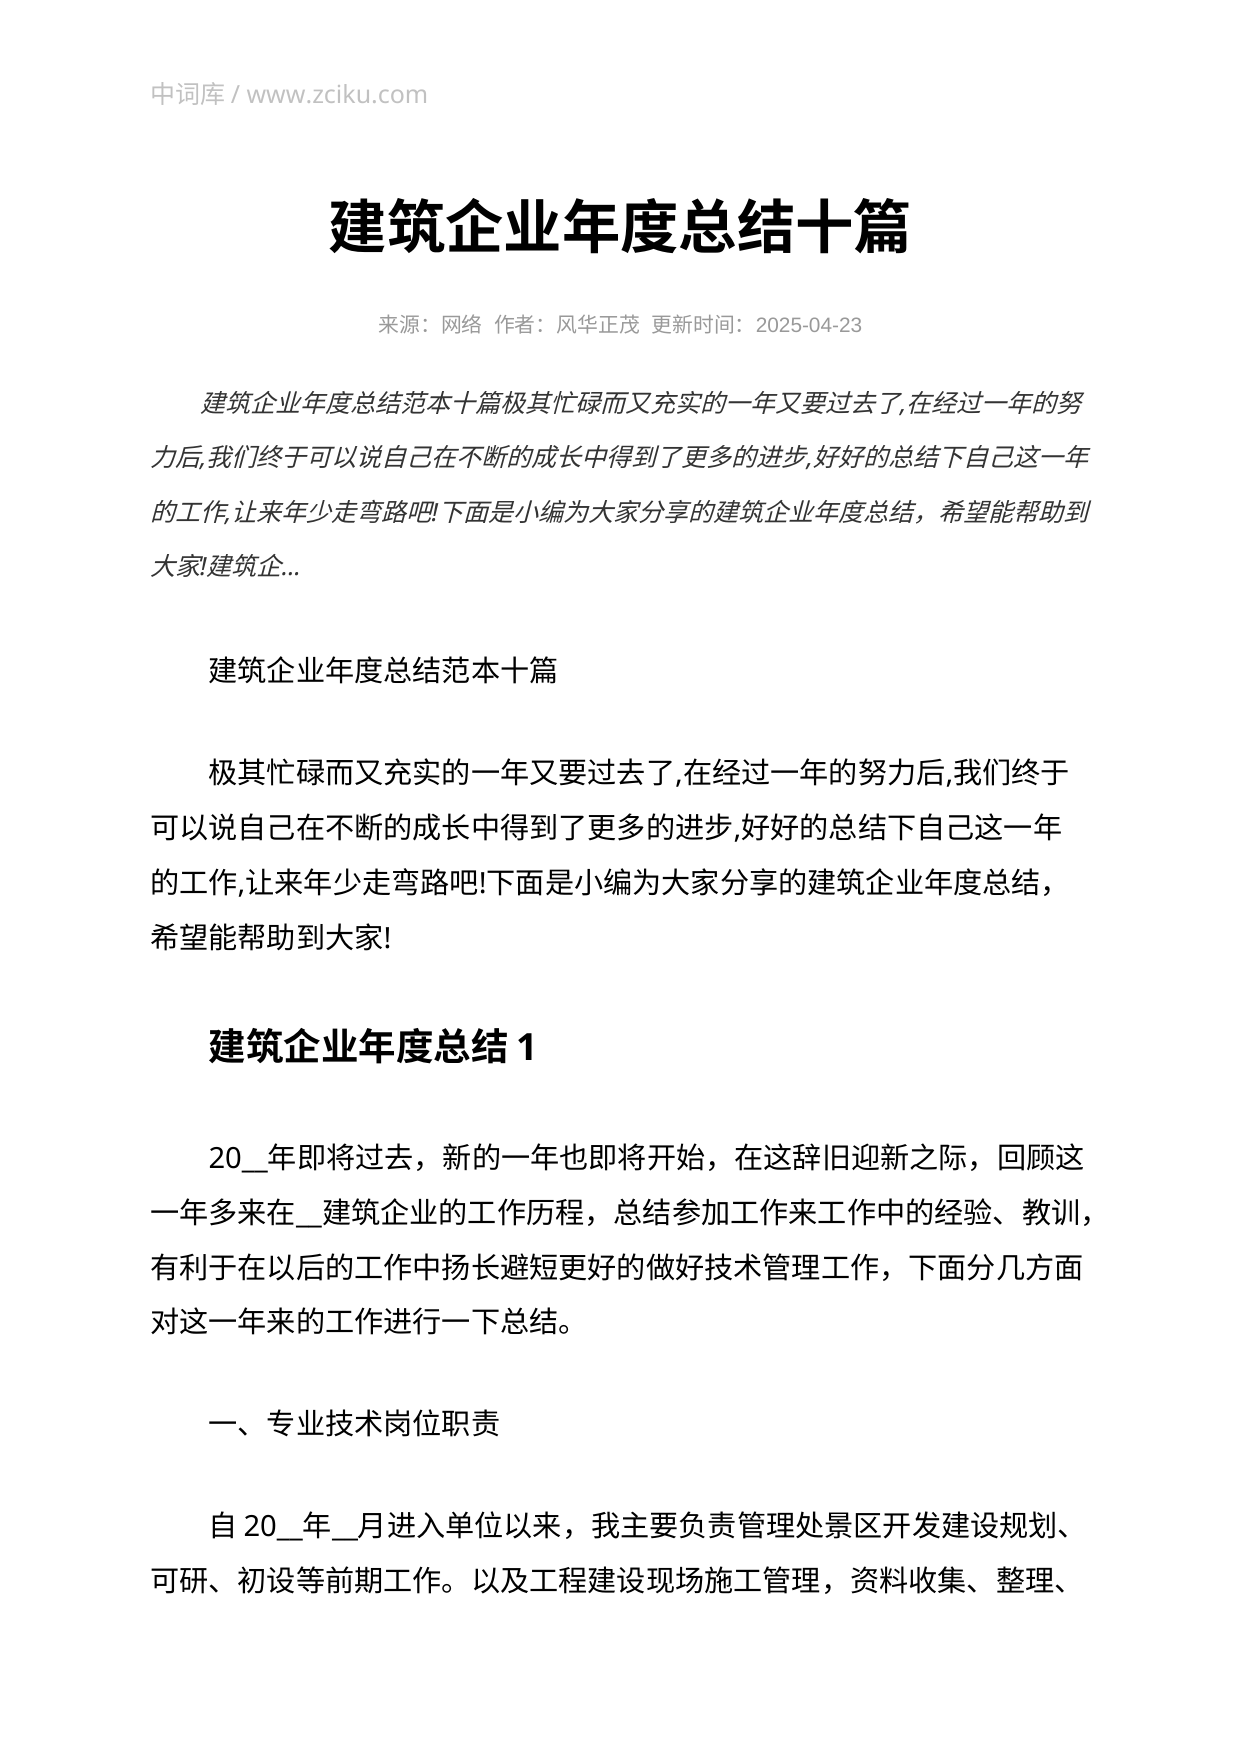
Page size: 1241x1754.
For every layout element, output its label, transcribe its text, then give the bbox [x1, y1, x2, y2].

text 建筑企业年度总结范本十篇 [150, 648, 1090, 690]
text 建筑企业年度总结范本十篇极其忙碌而又充实的一年又要过去了,在经过一年的努力后,我们终于可以说自己在不断的成长中得到了更多的进步,好好的总结下自己这一年的工作,让来年少走弯路吧!下面是小编为大家分享的建筑企业年度总结，希望能帮助到大家!建筑企... [150, 383, 1090, 583]
text 建筑企业年度总结1 [150, 1017, 1090, 1071]
text 20__年即将过去，新的一年也即将开始，在这辞旧迎新之际，回顾这一年多来在__建筑企业的工作历程，总结参加工作来工作中的经验、教训，有利于在以后的工作中扬长避短更好的做好技术管理工作，下面分几方面对这一年来的工作进行一下总结。 [150, 1134, 1090, 1341]
text 极其忙碌而又充实的一年又要过去了,在经过一年的努力后,我们终于可以说自己在不断的成长中得到了更多的进步,好好的总结下自己这一年的工作,让来年少走弯路吧!下面是小编为大家分享的建筑企业年度总结，希望能帮助到大家! [150, 749, 1090, 957]
text 一、专业技术岗位职责 [150, 1401, 1090, 1443]
subtitle 建筑企业年度总结十篇 [150, 181, 1090, 266]
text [150, 1503, 1090, 1600]
text 来源：网络 作者：风华正茂 更新时间：2025-04-23 [150, 313, 1090, 337]
